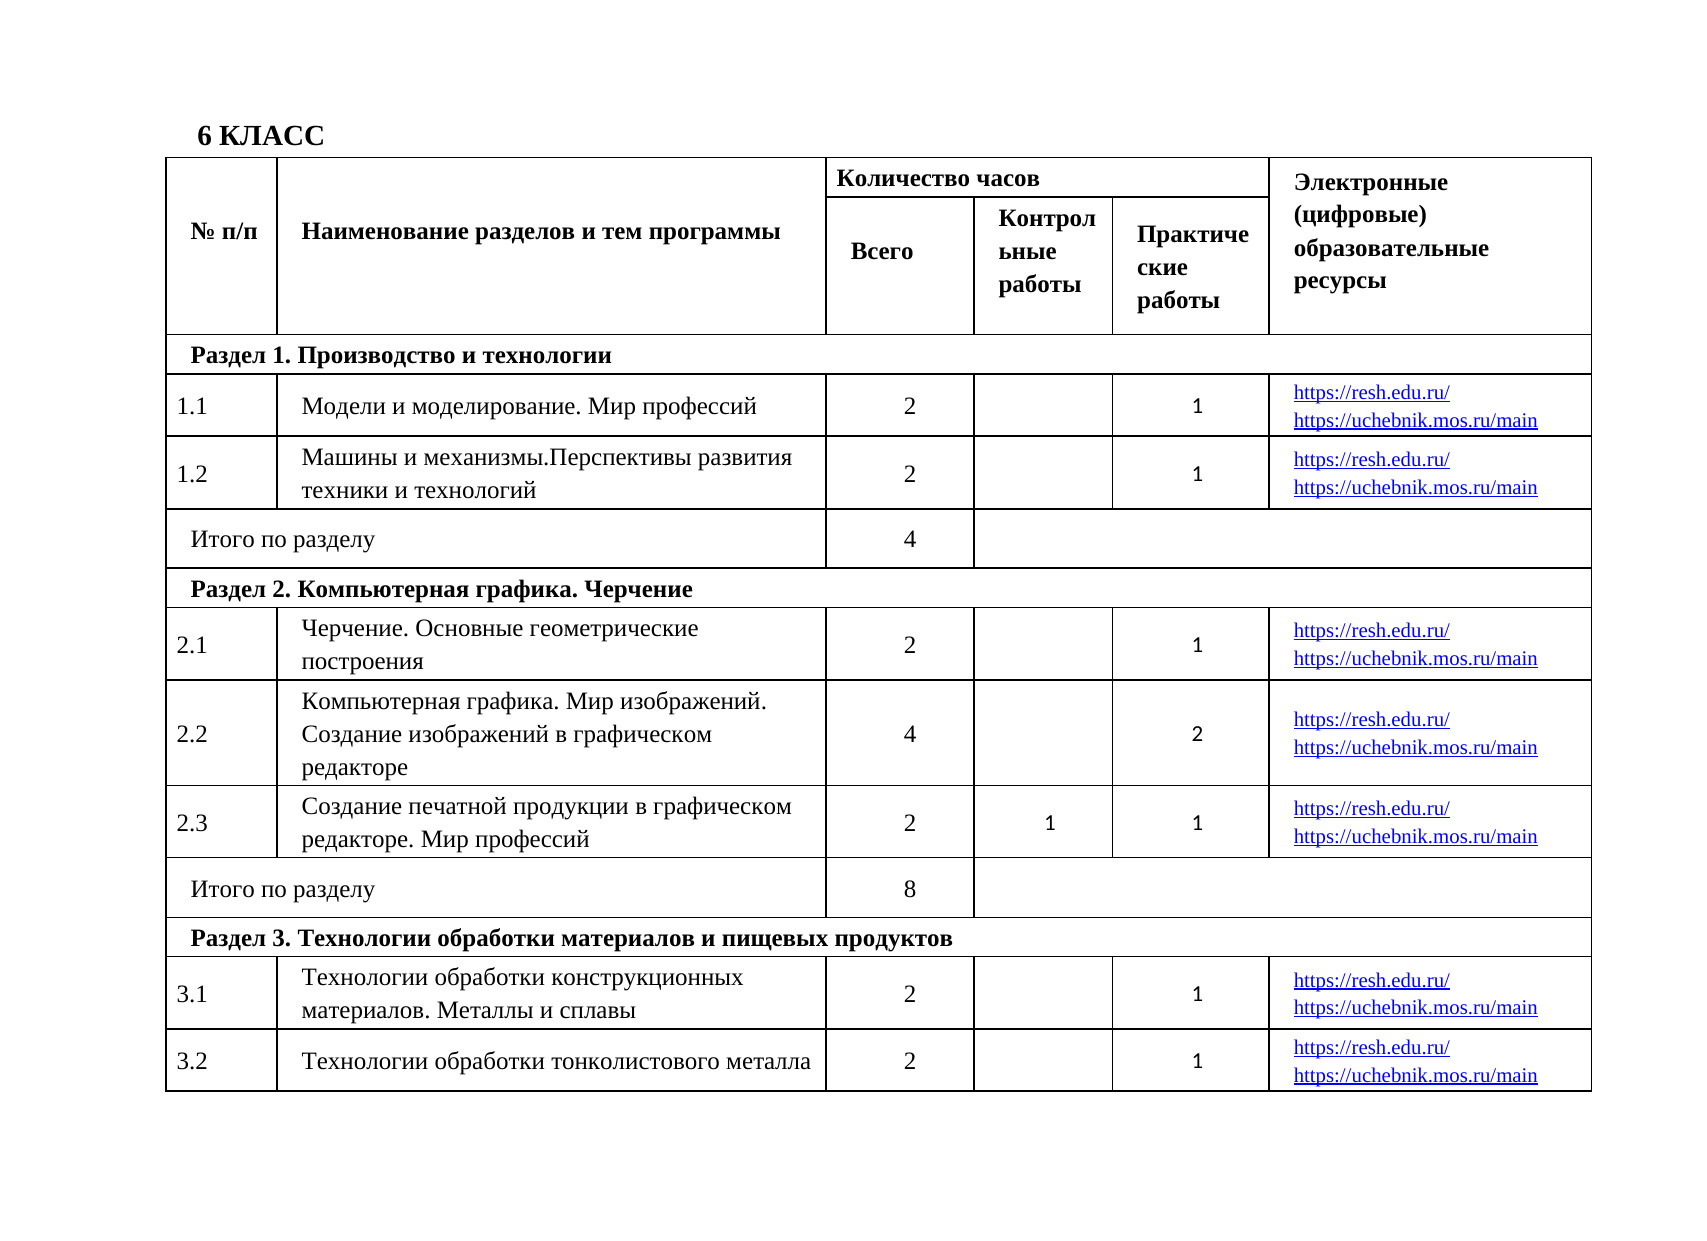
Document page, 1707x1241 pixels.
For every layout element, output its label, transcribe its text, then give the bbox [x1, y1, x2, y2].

table_cell 2.2 [167, 681, 276, 784]
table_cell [1270, 957, 1591, 1028]
table_cell 1.2 [167, 437, 276, 508]
table_cell 2.3 [167, 786, 276, 857]
table_cell Итого по разделу [167, 858, 825, 916]
table_cell Технологии обработки конструкционных материалов. Металлы и сплавы [278, 957, 825, 1028]
table_cell 1 [1113, 375, 1268, 435]
table_cell [975, 858, 1591, 916]
table_cell 4 [827, 510, 973, 567]
table_cell [975, 510, 1591, 567]
table_cell https://resh.edu.ru/ https://uchebnik.mos.ru/main [1270, 375, 1591, 435]
table_cell Раздел 2. Компьютерная графика. Черчение [167, 569, 1591, 607]
table_cell Итого по разделу [167, 510, 825, 567]
table_cell 4 [827, 681, 973, 784]
table_cell Всего [827, 198, 973, 334]
table_header № п/п [167, 158, 276, 334]
table_cell [975, 681, 1112, 784]
table_cell 2 [827, 437, 973, 508]
table_cell 3.2 [167, 1030, 276, 1090]
table_cell [975, 375, 1112, 435]
table_cell Машины и механизмы.Перспективы развития техники и технологий [278, 437, 825, 508]
table_cell 3.1 [167, 957, 276, 1028]
table_cell Практические работы [1113, 198, 1268, 334]
table_header Электронные (цифровые) образовательные ресурсы [1270, 158, 1591, 334]
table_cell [1270, 1030, 1591, 1090]
table_cell Создание печатной продукции в графическом редакторе. Мир профессий [278, 786, 825, 857]
table_cell 2 [827, 375, 973, 435]
table_cell 8 [827, 858, 973, 916]
table_cell 1 [975, 786, 1112, 857]
table_cell 1 [1113, 437, 1268, 508]
table_cell Раздел 1. Производство и технологии [167, 335, 1591, 373]
table_cell 1.1 [167, 375, 276, 435]
table_cell 2 [827, 957, 973, 1028]
table_cell Технологии обработки тонколистового металла [278, 1030, 825, 1090]
table_cell 2 [827, 786, 973, 857]
table_cell https://resh.edu.ru/ https://uchebnik.mos.ru/main [1270, 786, 1591, 857]
table_cell Контрольные работы [975, 198, 1112, 334]
table_cell Черчение. Основные геометрические построения [278, 608, 825, 679]
table_cell 2 [1113, 681, 1268, 784]
table_cell https://resh.edu.ru/ https://uchebnik.mos.ru/main [1270, 437, 1591, 508]
table_cell Компьютерная графика. Мир изображений. Создание изображений в графическом редакторе [278, 681, 825, 784]
table_cell 1 [1113, 957, 1268, 1028]
table_cell 1 [1113, 786, 1268, 857]
table_cell [975, 957, 1112, 1028]
table_cell 2.1 [167, 608, 276, 679]
table_cell 1 [1113, 1030, 1268, 1090]
table_header Количество часов [827, 158, 1268, 196]
table_header Наименование разделов и тем программы [278, 158, 825, 334]
table_cell [975, 437, 1112, 508]
table_cell 2 [827, 608, 973, 679]
table_cell 1 [1113, 608, 1268, 679]
table_cell [975, 1030, 1112, 1090]
table_cell Модели и моделирование. Мир профессий [278, 375, 825, 435]
table_cell https://resh.edu.ru/ https://uchebnik.mos.ru/main [1270, 608, 1591, 679]
table_cell 2 [827, 1030, 973, 1090]
table_cell [975, 608, 1112, 679]
text 6 КЛАСС [190, 118, 1618, 152]
table_cell https://resh.edu.ru/ https://uchebnik.mos.ru/main [1270, 681, 1591, 784]
table_cell Раздел 3. Технологии обработки материалов и пищевых продуктов [167, 918, 1591, 956]
